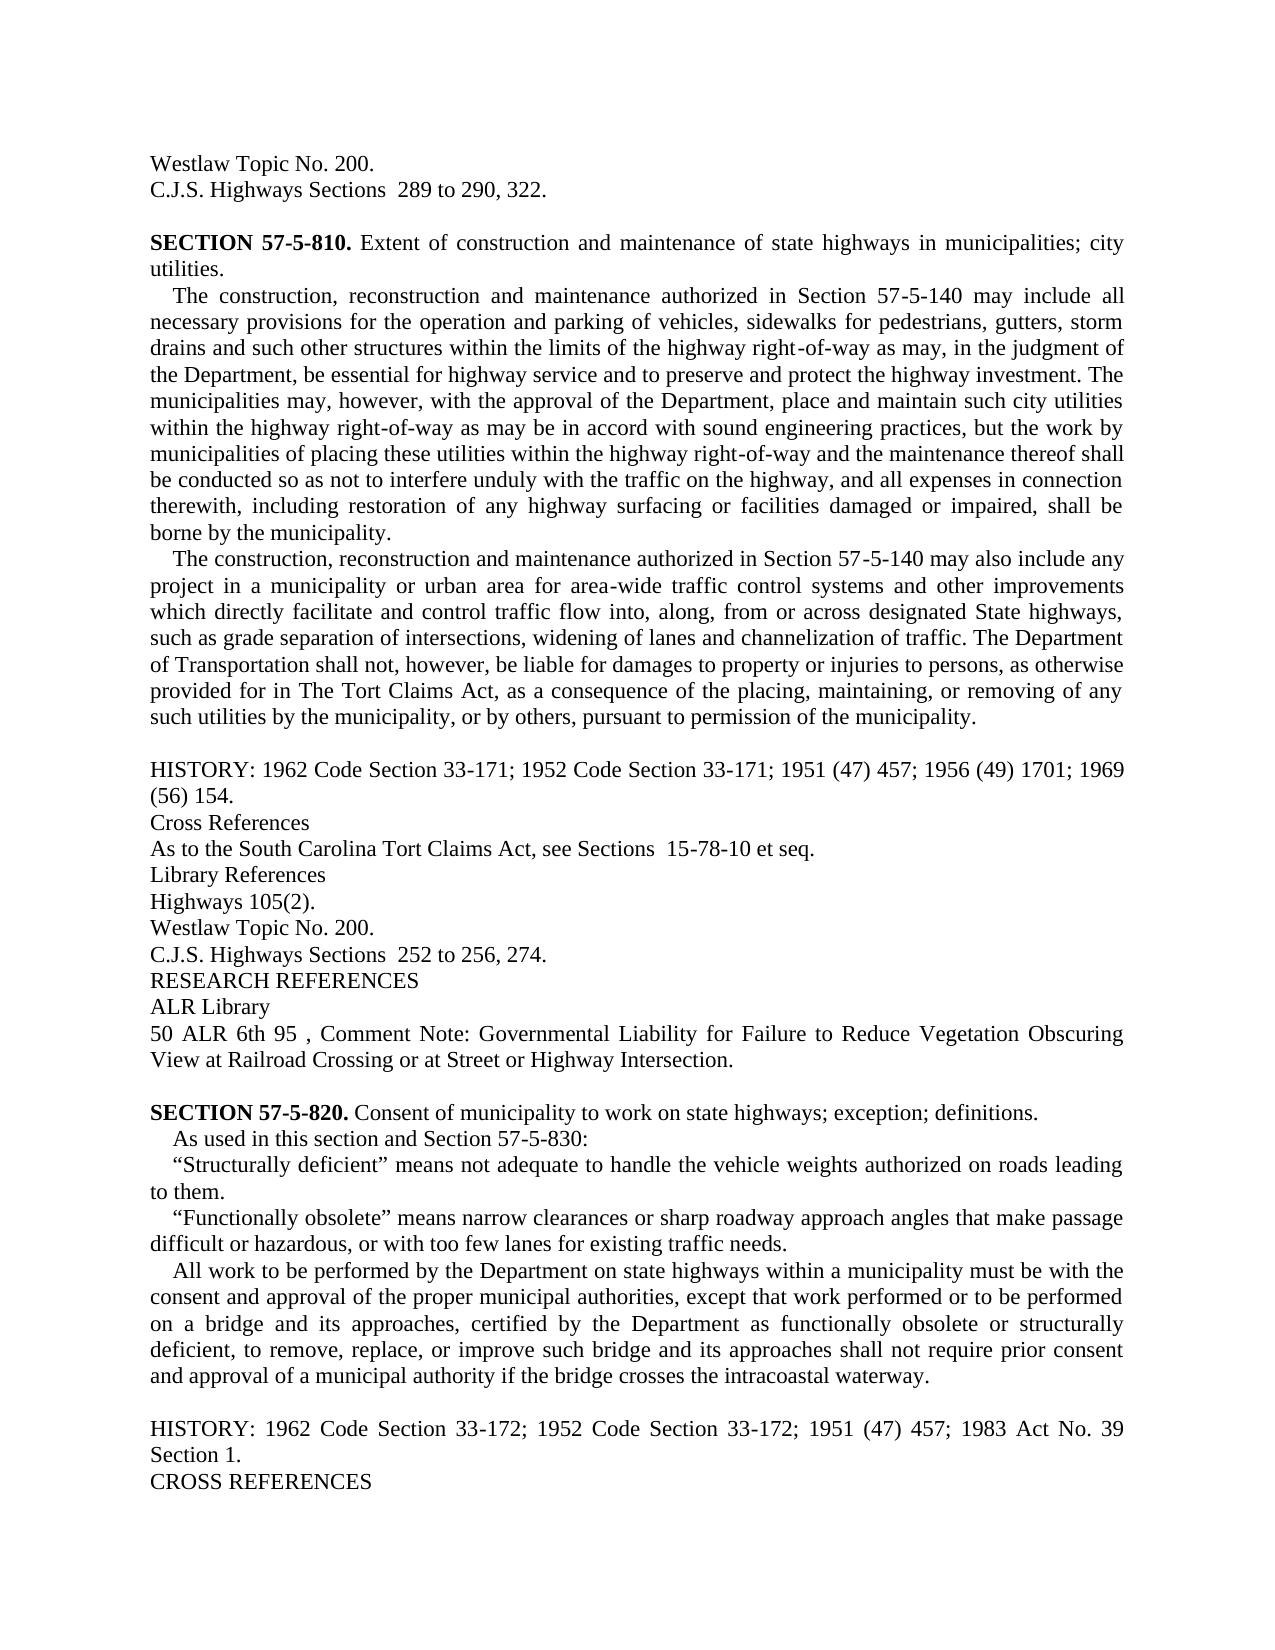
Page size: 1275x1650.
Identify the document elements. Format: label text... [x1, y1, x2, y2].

text SECTION 57-5-810. Extent of construction and maintenance of state highways in municipalities; city utilities. [150, 229, 1125, 282]
text CROSS REFERENCES [150, 1468, 1125, 1494]
text ALR Library [150, 993, 1125, 1020]
text C.J.S. Highways Sections 289 to 290, 322. [150, 176, 1125, 203]
text All work to be performed by the Department on state highways within a municipality must be with the consent and approval of the proper municipal authorities, except that work performed or to be performed on a bridge and its approaches, certified by the Department as functionally obsolete or structurally deficient, to remove, replace, or improve such bridge and its approaches shall not require prior consent and approval of a municipal authority if the bridge crosses the intracoastal waterway. [150, 1257, 1125, 1389]
text The construction, reconstruction and maintenance authorized in Section 57-5-140 may include all necessary provisions for the operation and parking of vehicles, sidewalks for pedestrians, gutters, storm drains and such other structures within the limits of the highway right-of-way as may, in the judgment of the Department, be essential for highway service and to preserve and protect the highway investment. The municipalities may, however, with the approval of the Department, place and maintain such city utilities within the highway right-of-way as may be in accord with sound engineering practices, but the work by municipalities of placing these utilities within the highway right-of-way and the maintenance thereof shall be conducted so as not to interfere unduly with the traffic on the highway, and all expenses in connection therewith, including restoration of any highway surfacing or facilities damaged or impaired, shall be borne by the municipality. [150, 282, 1125, 545]
text RESEARCH REFERENCES [150, 967, 1125, 993]
text Cross References [150, 809, 1125, 835]
text SECTION 57-5-820. Consent of municipality to work on state highways; exception; definitions. [150, 1099, 1125, 1125]
text Westlaw Topic No. 200. [150, 914, 1125, 941]
text “Functionally obsolete” means narrow clearances or sharp roadway approach angles that make passage difficult or hazardous, or with too few lanes for existing traffic needs. [150, 1204, 1125, 1257]
text HISTORY: 1962 Code Section 33-171; 1952 Code Section 33-171; 1951 (47) 457; 1956 (49) 1701; 1969 (56) 154. [150, 756, 1125, 809]
text HISTORY: 1962 Code Section 33-172; 1952 Code Section 33-172; 1951 (47) 457; 1983 Act No. 39 Section 1. [150, 1415, 1125, 1468]
text The construction, reconstruction and maintenance authorized in Section 57-5-140 may also include any project in a municipality or urban area for area-wide traffic control systems and other improvements which directly facilitate and control traffic flow into, along, from or across designated State highways, such as grade separation of intersections, widening of lanes and channelization of traffic. The Department of Transportation shall not, however, be liable for damages to property or injuries to persons, as otherwise provided for in The Tort Claims Act, as a consequence of the placing, maintaining, or removing of any such utilities by the municipality, or by others, pursuant to permission of the municipality. [150, 545, 1125, 730]
text As to the South Carolina Tort Claims Act, see Sections 15-78-10 et seq. [150, 835, 1125, 862]
text Library References [150, 862, 1125, 888]
text 50 ALR 6th 95 , Comment Note: Governmental Liability for Failure to Reduce Vegetation Obscuring View at Railroad Crossing or at Street or Highway Intersection. [150, 1020, 1125, 1072]
text Highways 105(2). [150, 888, 1125, 914]
text As used in this section and Section 57-5-830: [150, 1125, 1125, 1151]
text “Structurally deficient” means not adequate to handle the vehicle weights authorized on roads leading to them. [150, 1151, 1125, 1204]
text C.J.S. Highways Sections 252 to 256, 274. [150, 941, 1125, 967]
text Westlaw Topic No. 200. [150, 150, 1125, 176]
